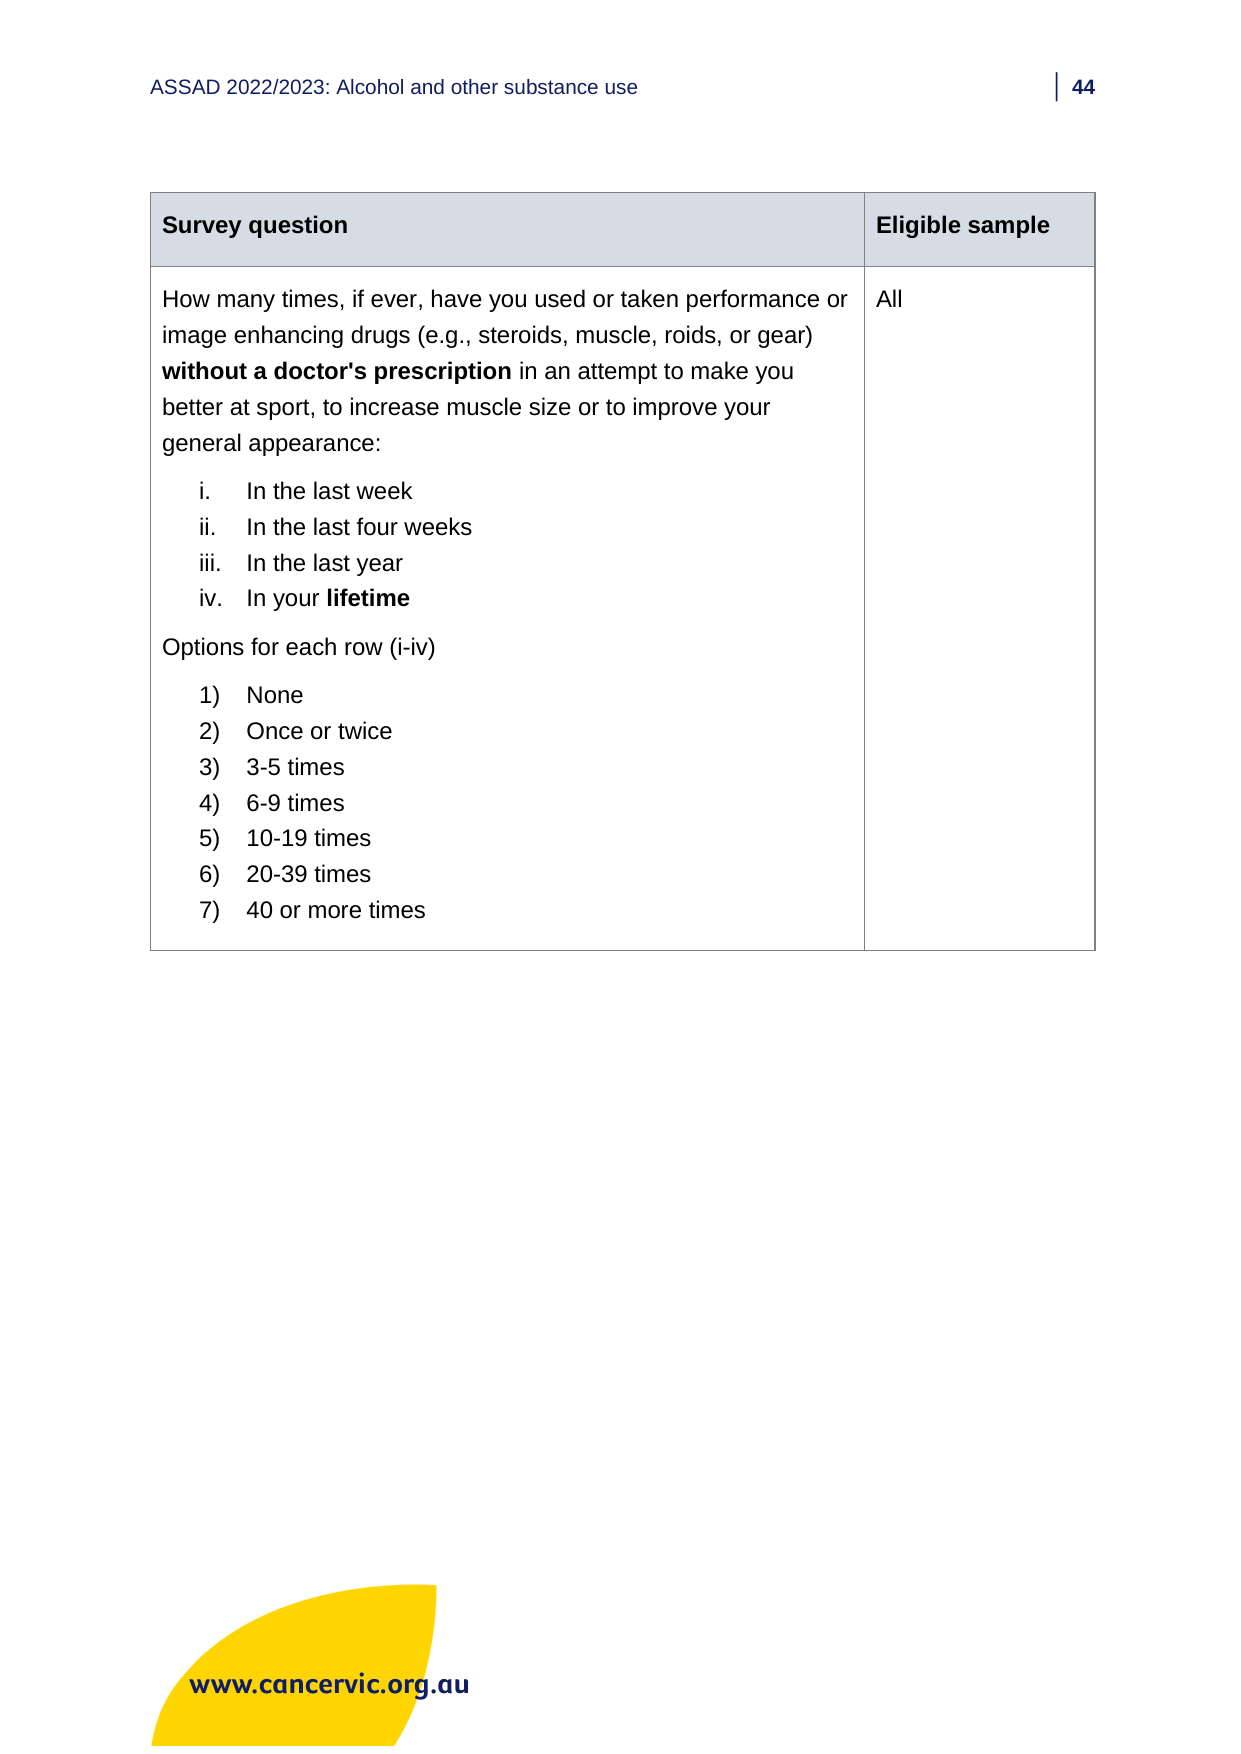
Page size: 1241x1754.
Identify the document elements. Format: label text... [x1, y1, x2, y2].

picture [150, 1582, 473, 1746]
table_cell How many times, if ever, have you used or taken performance or image enhancing drugs (e.g., steroids, muscle, roids, or gear) without a doctor's prescription in an attempt to make you better at sport, to increase muscle size or to improve your general appearance: In the last week In the last four weeks In the last year In your lifetime Options for each row (i-iv) None Once or twice 3-5 times 6-9 times 10-19 times 20-39 times 40 or more times [151, 267, 864, 950]
table_header Eligible sample [865, 193, 1094, 266]
table_cell All [865, 267, 1094, 950]
table_header Survey question [151, 193, 864, 266]
